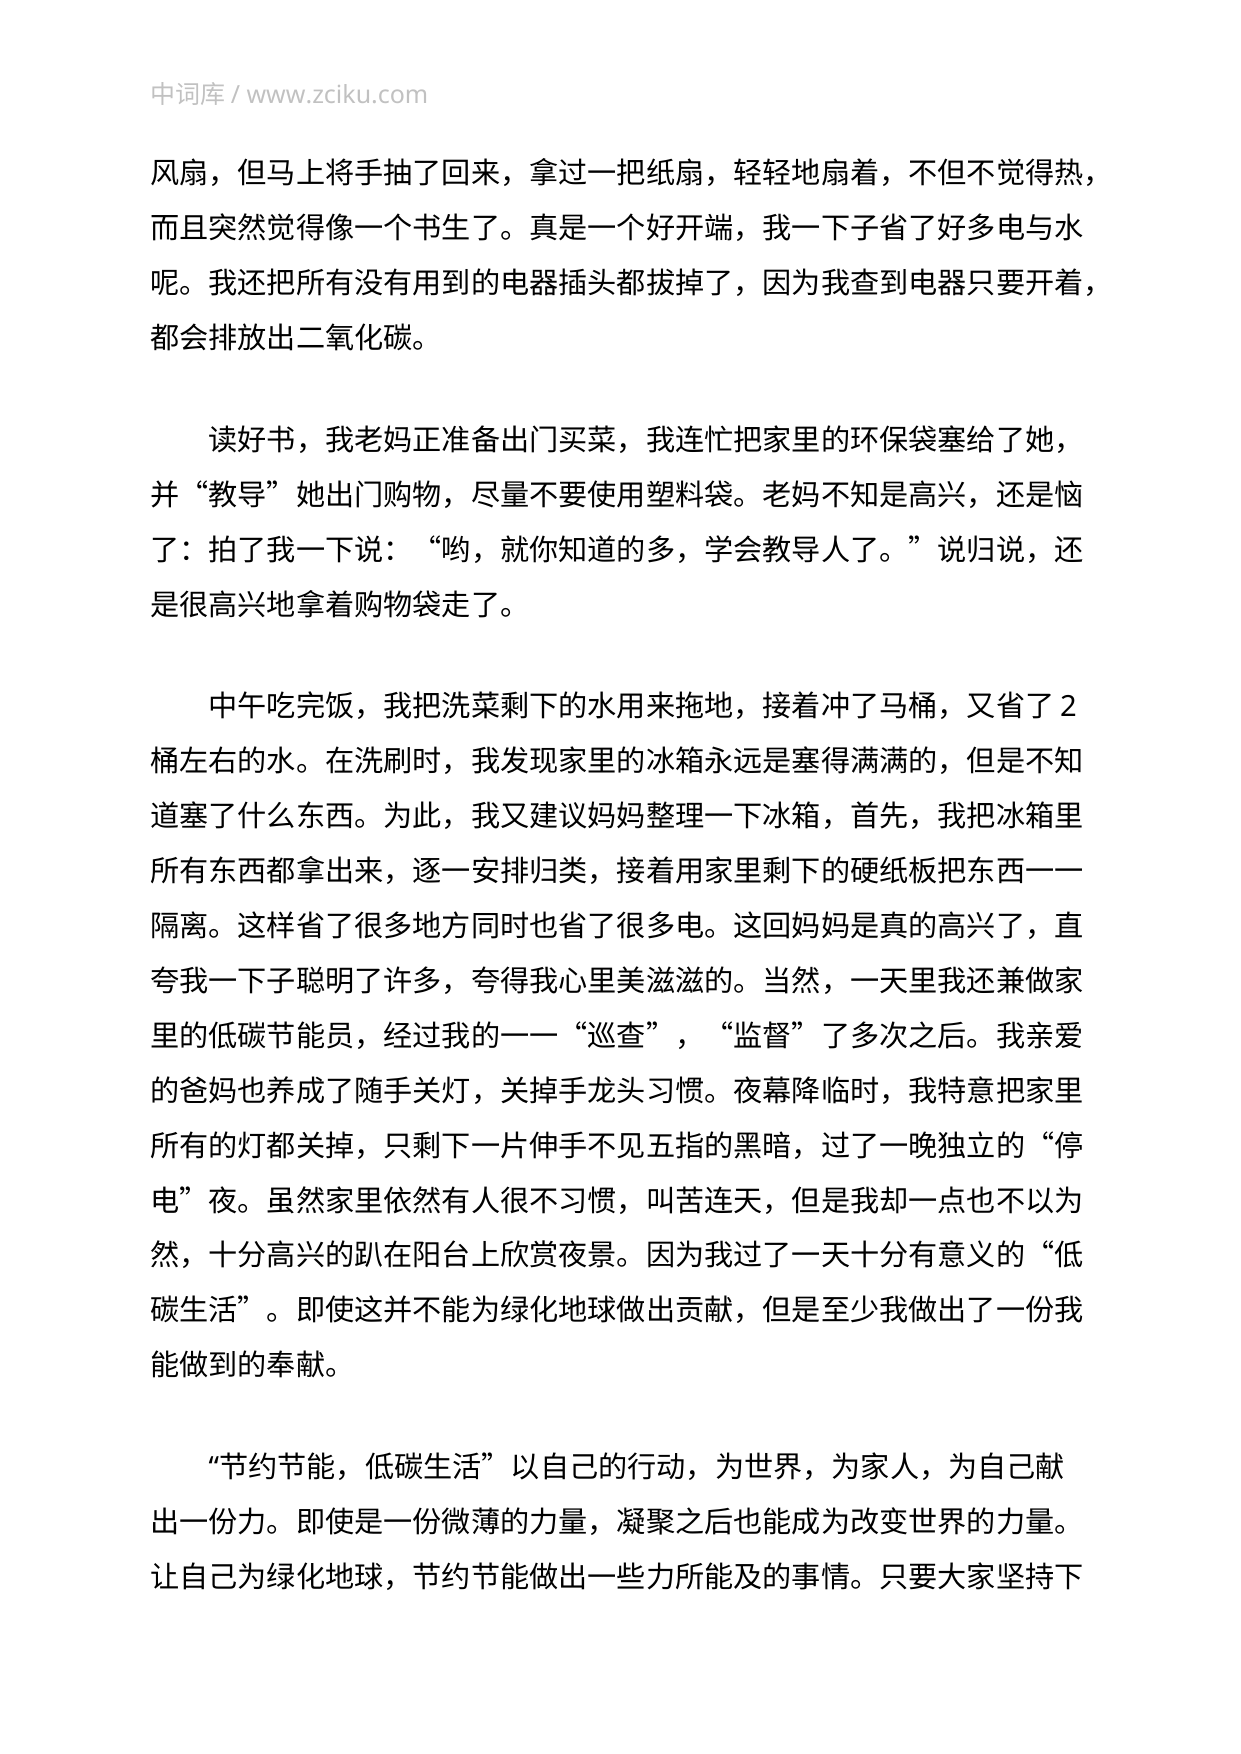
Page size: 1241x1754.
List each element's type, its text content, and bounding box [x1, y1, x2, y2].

text 读好书，我老妈正准备出门买菜，我连忙把家里的环保袋塞给了她，并“教导”她出门购物，尽量不要使用塑料袋。老妈不知是高兴，还是恼了：拍了我一下说：“哟，就你知道的多，学会教导人了。”说归说，还是很高兴地拿着购物袋走了。 [150, 416, 1090, 623]
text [150, 1443, 1090, 1596]
text 中午吃完饭，我把洗菜剩下的水用来拖地，接着冲了马桶，又省了2桶左右的水。在洗刷时，我发现家里的冰箱永远是塞得满满的，但是不知道塞了什么东西。为此，我又建议妈妈整理一下冰箱，首先，我把冰箱里所有东西都拿出来，逐一安排归类，接着用家里剩下的硬纸板把东西一一隔离。这样省了很多地方同时也省了很多电。这回妈妈是真的高兴了，直夸我一下子聪明了许多，夸得我心里美滋滋的。当然，一天里我还兼做家里的低碳节能员，经过我的一一“巡查”，“监督”了多次之后。我亲爱的爸妈也养成了随手关灯，关掉手龙头习惯。夜幕降临时，我特意把家里所有的灯都关掉，只剩下一片伸手不见五指的黑暗，过了一晚独立的“停电”夜。虽然家里依然有人很不习惯，叫苦连天，但是我却一点也不以为然，十分高兴的趴在阳台上欣赏夜景。因为我过了一天十分有意义的“低碳生活”。即使这并不能为绿化地球做出贡献，但是至少我做出了一份我能做到的奉献。 [150, 683, 1090, 1384]
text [150, 150, 1090, 357]
